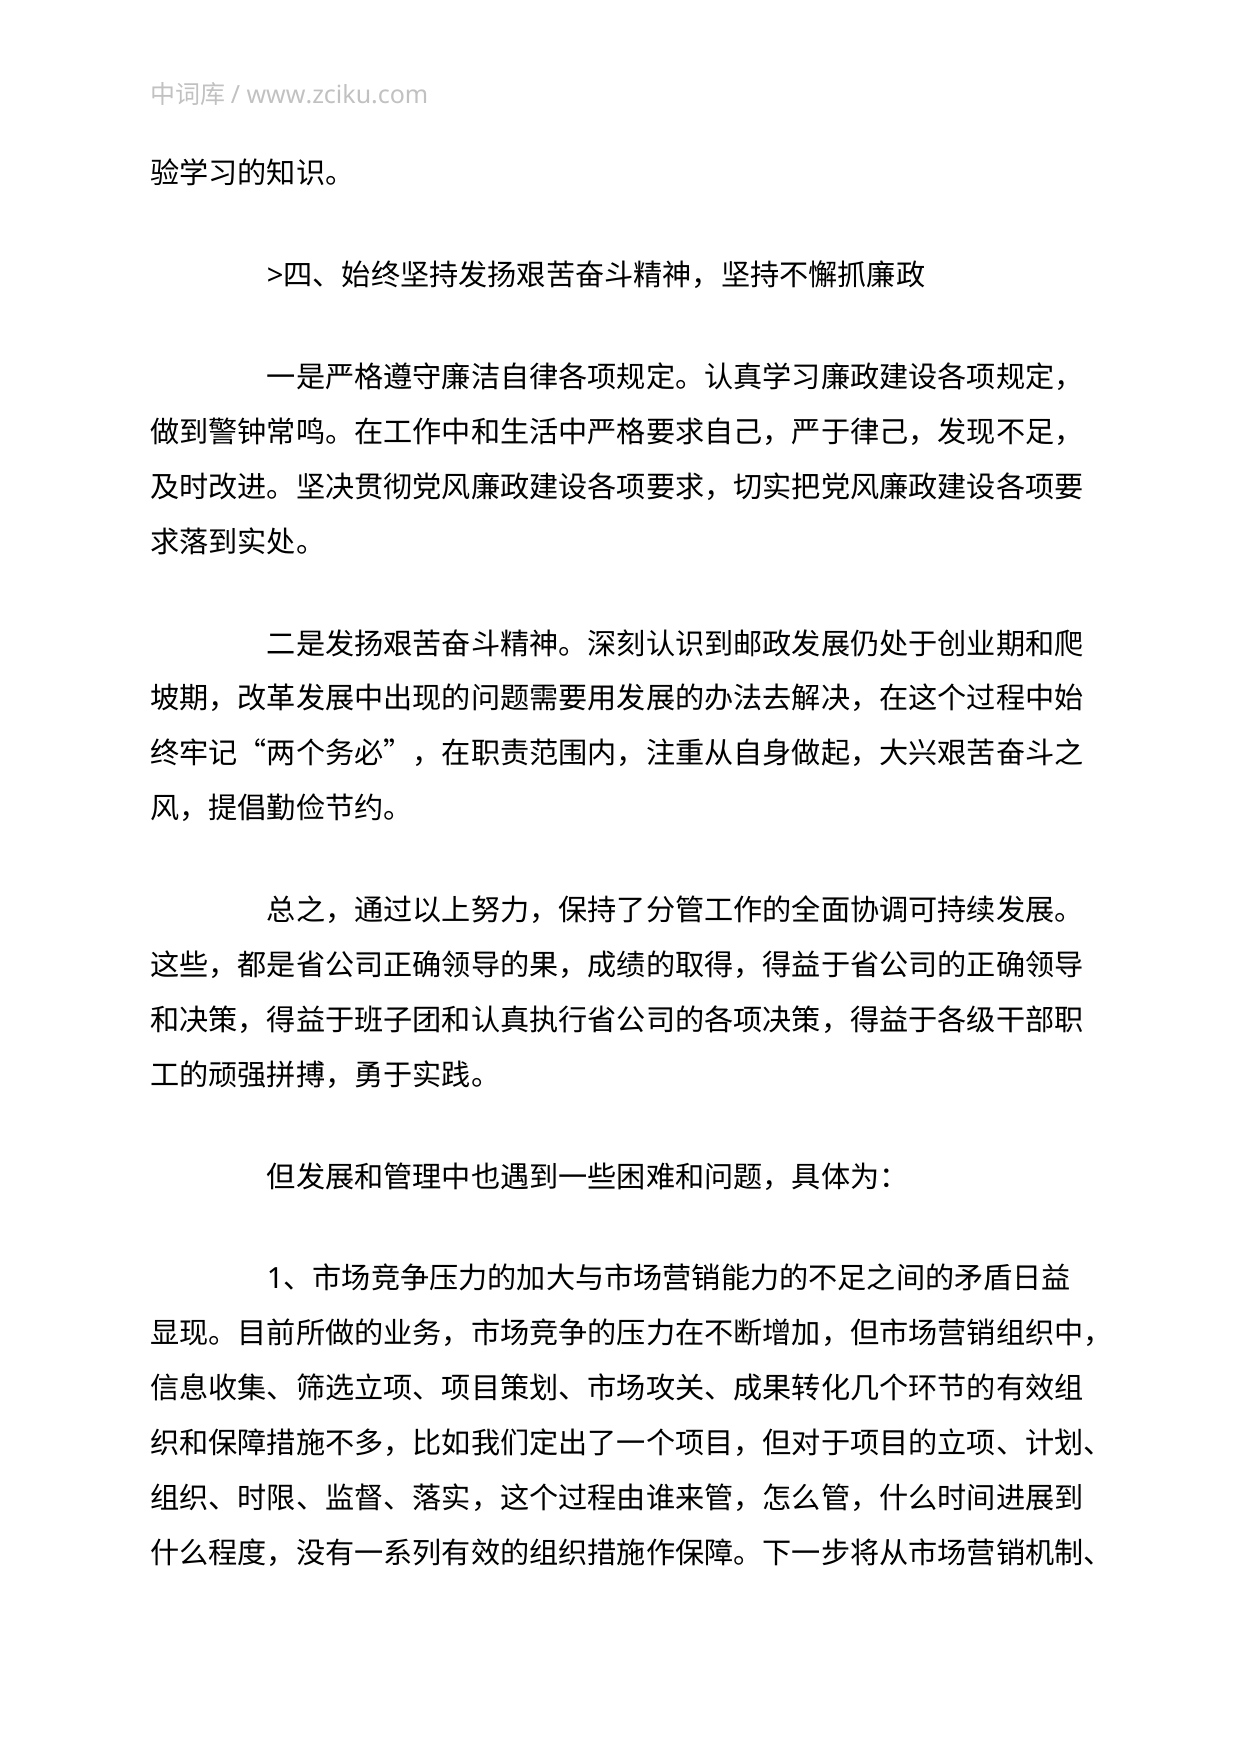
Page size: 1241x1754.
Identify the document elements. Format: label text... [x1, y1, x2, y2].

text 总之，通过以上努力，保持了分管工作的全面协调可持续发展。这些，都是省公司正确领导的果，成绩的取得，得益于省公司的正确领导和决策，得益于班子团和认真执行省公司的各项决策，得益于各级干部职工的顽强拼搏，勇于实践。 [150, 887, 1090, 1094]
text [150, 150, 1090, 192]
text 但发展和管理中也遇到一些困难和问题，具体为： [150, 1153, 1090, 1195]
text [150, 1255, 1090, 1572]
text 二是发扬艰苦奋斗精神。深刻认识到邮政发展仍处于创业期和爬坡期，改革发展中出现的问题需要用发展的办法去解决，在这个过程中始终牢记“两个务必”，在职责范围内，注重从自身做起，大兴艰苦奋斗之风，提倡勤俭节约。 [150, 620, 1090, 827]
text 一是严格遵守廉洁自律各项规定。认真学习廉政建设各项规定，做到警钟常鸣。在工作中和生活中严格要求自己，严于律己，发现不足，及时改进。坚决贯彻党风廉政建设各项要求，切实把党风廉政建设各项要求落到实处。 [150, 354, 1090, 561]
text >四、始终坚持发扬艰苦奋斗精神，坚持不懈抓廉政 [150, 252, 1090, 294]
